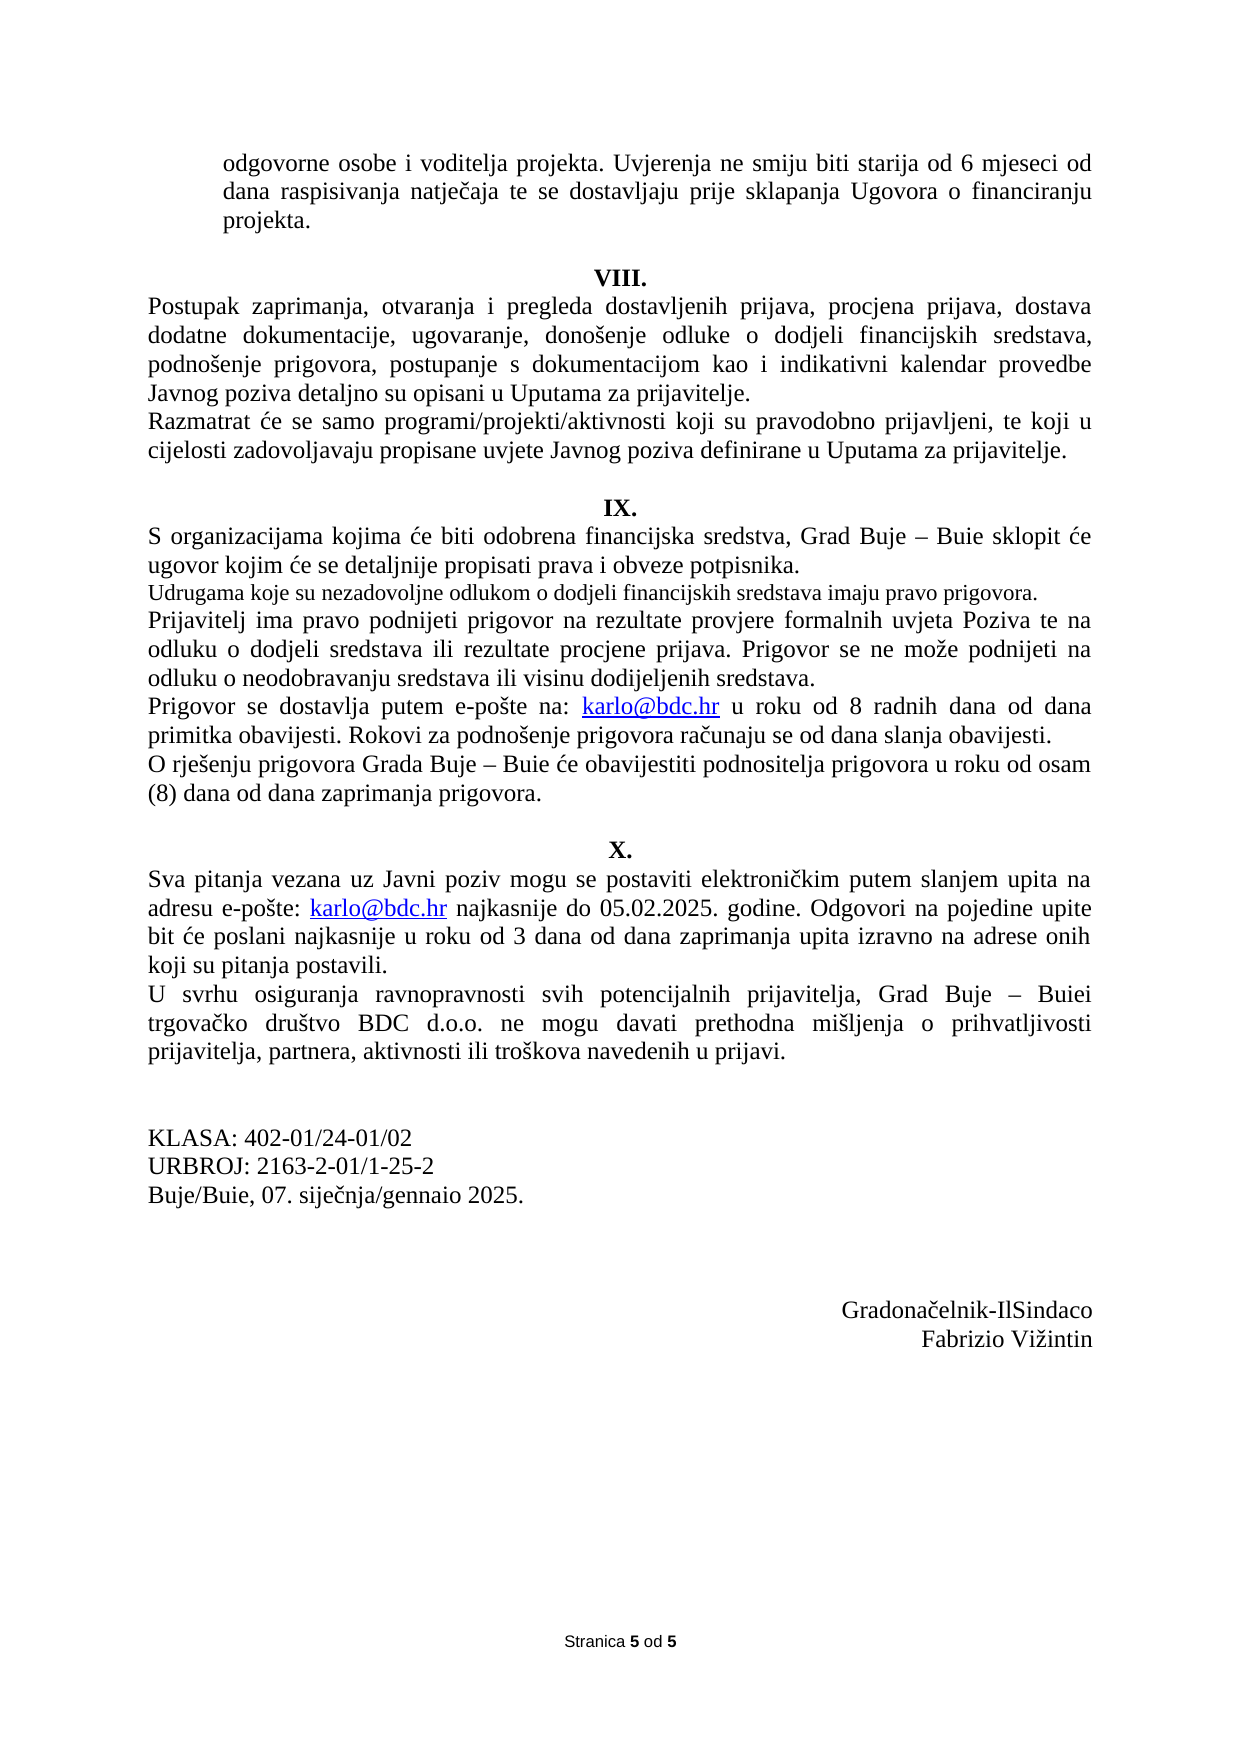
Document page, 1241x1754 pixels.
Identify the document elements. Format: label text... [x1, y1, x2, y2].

text Fabrizio Vižintin [148, 1324, 1093, 1353]
text Razmatrat će se samo programi/projekti/aktivnosti koji su pravodobno prijavljeni, te koji u cijelosti zadovoljavaju propisane uvjete Javnog poziva definirane u Uputama za prijavitelje. [148, 406, 1093, 464]
text URBROJ: 2163-2-01/1-25-2 [148, 1151, 1093, 1180]
text Udrugama koje su nezadovoljne odlukom o dodjeli financijskih sredstava imaju pravo prigovora. [148, 579, 1093, 605]
text Buje/Buie, 07. siječnja/gennaio 2025. [148, 1180, 1093, 1209]
text Postupak zaprimanja, otvaranja i pregleda dostavljenih prijava, procjena prijava, dostava dodatne dokumentacije, ugovaranje, donošenje odluke o dodjeli financijskih sredstava, podnošenje prigovora, postupanje s dokumentacijom kao i indikativni kalendar provedbe Javnog poziva detaljno su opisani u Uputama za prijavitelje. [148, 291, 1093, 406]
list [185, 148, 1093, 234]
text O rješenju prigovora Grada Buje – Buie će obavijestiti podnositelja prigovora u roku od osam (8) dana od dana zaprimanja prigovora. [148, 749, 1093, 806]
text U svrhu osiguranja ravnopravnosti svih potencijalnih prijavitelja, Grad Buje – Buiei trgovačko društvo BDC d.o.o. ne mogu davati prethodna mišljenja o prihvatljivosti prijavitelja, partnera, aktivnosti ili troškova navedenih u prijavi. [148, 979, 1093, 1065]
text Prijavitelj ima pravo podnijeti prigovor na rezultate provjere formalnih uvjeta Poziva te na odluku o dodjeli sredstava ili rezultate procjene prijava. Prigovor se ne može podnijeti na odluku o neodobravanju sredstava ili visinu dodijeljenih sredstava. [148, 605, 1093, 691]
text IX. [148, 493, 1093, 521]
text VIII. [148, 263, 1093, 291]
text S organizacijama kojima će biti odobrena financijska sredstva, Grad Buje – Buie sklopit će ugovor kojim će se detaljnije propisati prava i obveze potpisnika. [148, 521, 1093, 579]
text Gradonačelnik-IlSindaco [148, 1295, 1093, 1324]
text Prigovor se dostavlja putem e-pošte na: karlo@bdc.hr u roku od 8 radnih dana od dana primitka obavijesti. Rokovi za podnošenje prigovora računaju se od dana slanja obavijesti. [148, 691, 1093, 749]
text X. [148, 835, 1093, 864]
text KLASA: 402-01/24-01/02 [148, 1123, 1093, 1151]
text Sva pitanja vezana uz Javni poziv mogu se postaviti elektroničkim putem slanjem upita na adresu e-pošte: karlo@bdc.hr najkasnije do 05.02.2025. godine. Odgovori na pojedine upite bit će poslani najkasnije u roku od 3 dana od dana zaprimanja upita izravno na adrese onih koji su pitanja postavili. [148, 864, 1093, 979]
